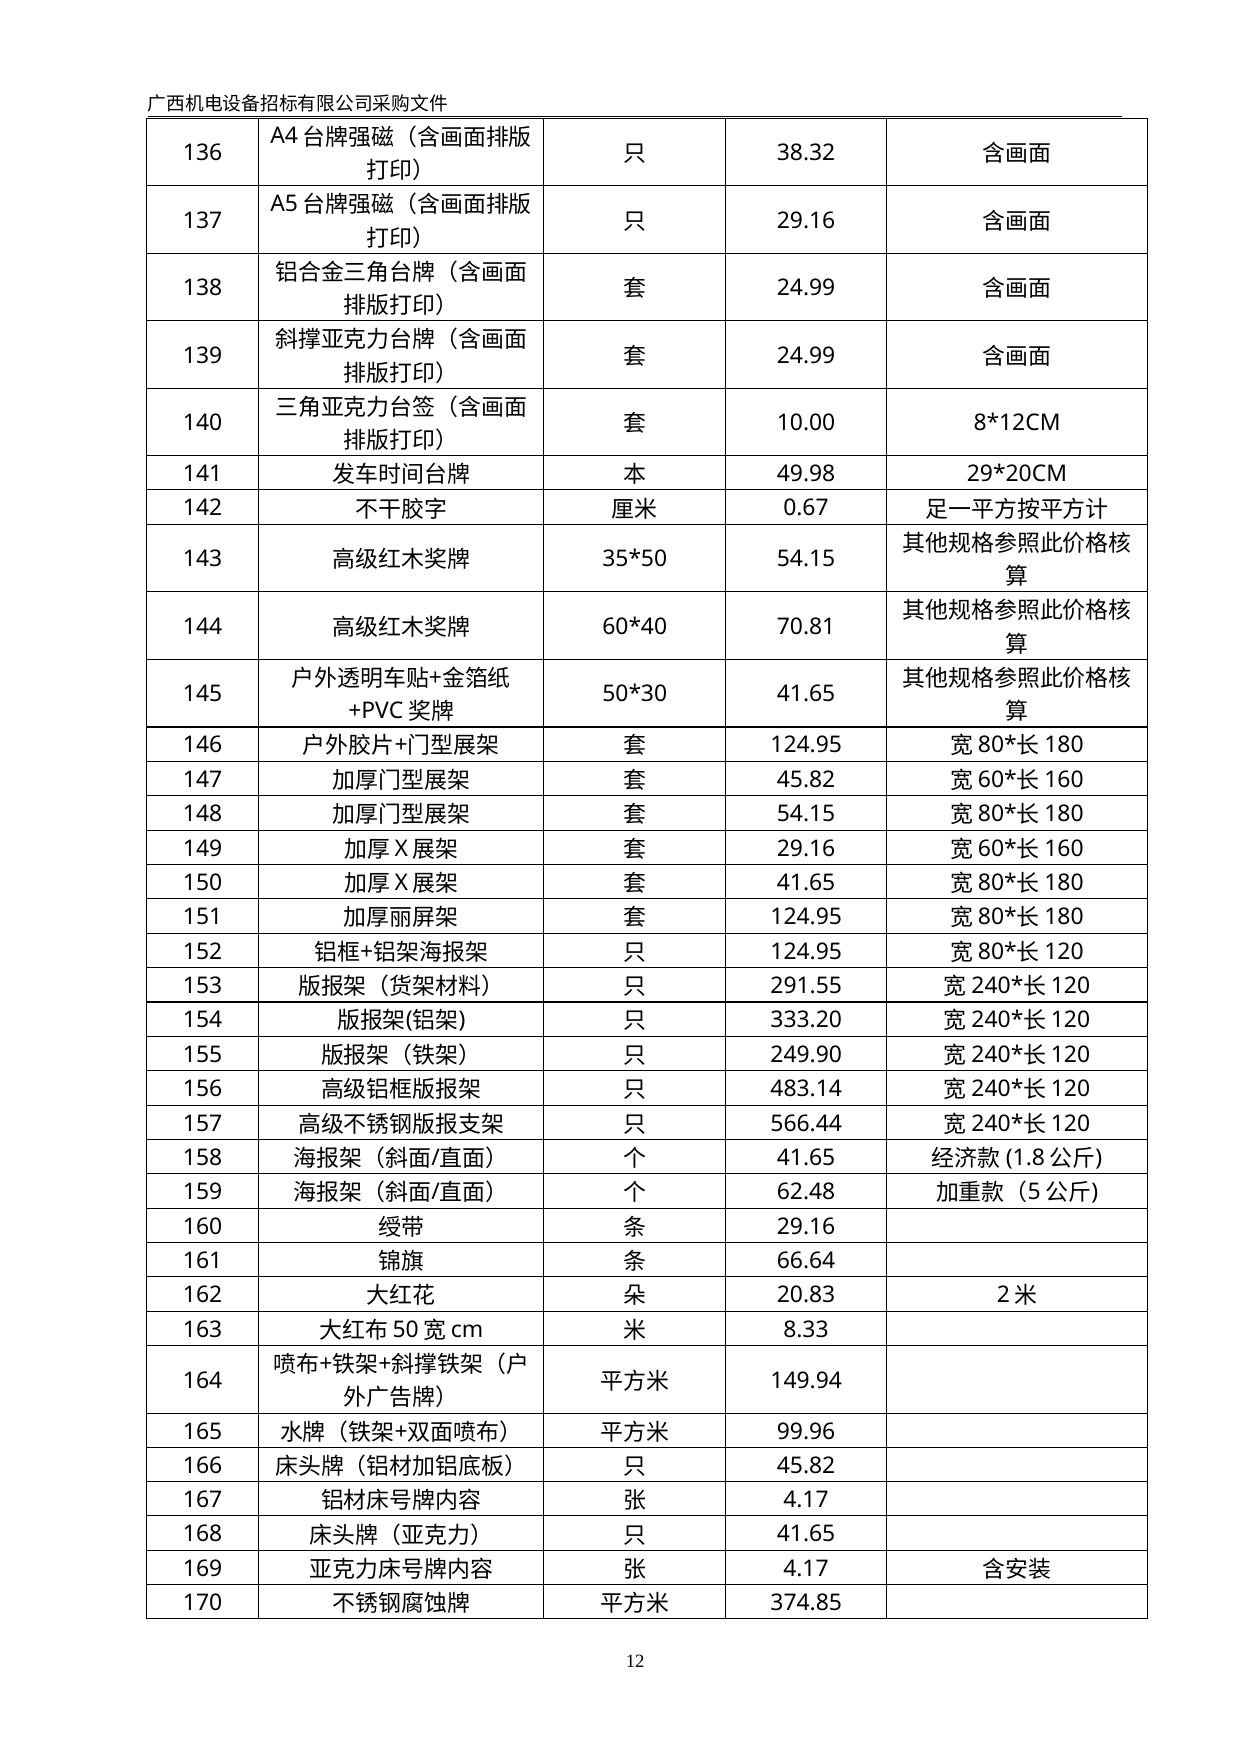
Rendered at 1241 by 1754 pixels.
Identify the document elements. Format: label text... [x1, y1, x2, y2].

table_cell 大红布50宽cm [259, 1312, 543, 1345]
table_cell 249.90 [726, 1037, 886, 1070]
table_cell 不锈钢腐蚀牌 [259, 1585, 543, 1618]
table_cell A4台牌强磁（含画面排版打印） [259, 119, 543, 185]
table_cell 169 [147, 1551, 258, 1584]
table_cell 155 [147, 1037, 258, 1070]
table_cell 足一平方按平方计 [887, 490, 1147, 524]
table_cell 套 [544, 831, 725, 864]
table_cell 124.95 [726, 899, 886, 933]
table_cell [887, 1414, 1147, 1447]
table_cell 136 [147, 119, 258, 185]
table_cell 151 [147, 899, 258, 933]
table_cell 不干胶字 [259, 490, 543, 524]
table_cell [887, 1516, 1147, 1550]
table_cell 版报架(铝架) [259, 1003, 543, 1036]
table_cell 164 [147, 1346, 258, 1412]
table_cell 149 [147, 831, 258, 864]
table_cell 41.65 [726, 660, 886, 726]
table_cell 45.82 [726, 1448, 886, 1481]
table_cell 29.16 [726, 831, 886, 864]
table_cell 162 [147, 1277, 258, 1311]
table_cell 140 [147, 389, 258, 455]
table_cell 144 [147, 592, 258, 659]
table_cell 只 [544, 1037, 725, 1070]
table_cell 8.33 [726, 1312, 886, 1345]
table_cell 70.81 [726, 592, 886, 659]
table_cell 99.96 [726, 1414, 886, 1447]
table_cell 153 [147, 968, 258, 1001]
table_cell 宽240*长120 [887, 968, 1147, 1001]
table_cell 2米 [887, 1277, 1147, 1311]
table_cell 水牌（铁架+双面喷布） [259, 1414, 543, 1447]
table_cell 平方米 [544, 1585, 725, 1618]
table_cell 145 [147, 660, 258, 726]
table_cell 124.95 [726, 934, 886, 967]
table_cell 套 [544, 762, 725, 795]
table_cell 宽60*长160 [887, 831, 1147, 864]
table_cell 38.32 [726, 119, 886, 185]
table_cell 35*50 [544, 525, 725, 591]
table_cell 166 [147, 1448, 258, 1481]
table_cell 156 [147, 1071, 258, 1104]
table_cell 62.48 [726, 1174, 886, 1208]
table_cell 45.82 [726, 762, 886, 795]
table_cell 加厚门型展架 [259, 762, 543, 795]
table_cell 157 [147, 1106, 258, 1139]
table_cell 152 [147, 934, 258, 967]
table_cell 套 [544, 389, 725, 455]
table_cell 条 [544, 1243, 725, 1276]
table_cell 宽240*长120 [887, 1106, 1147, 1139]
table_cell 148 [147, 796, 258, 829]
table_cell 165 [147, 1414, 258, 1447]
table_cell 54.15 [726, 525, 886, 591]
table_cell 54.15 [726, 796, 886, 829]
table_cell 床头牌（铝材加铝底板） [259, 1448, 543, 1481]
table_cell 宽80*长180 [887, 796, 1147, 829]
table_cell 高级红木奖牌 [259, 525, 543, 591]
table_cell 41.65 [726, 1140, 886, 1173]
table_cell 户外透明车贴+金箔纸+PVC奖牌 [259, 660, 543, 726]
table_cell 只 [544, 1106, 725, 1139]
table_cell 宽80*长180 [887, 728, 1147, 761]
table_cell 142 [147, 490, 258, 524]
table_cell 10.00 [726, 389, 886, 455]
table_cell 加厚X展架 [259, 865, 543, 898]
table_cell 含画面 [887, 186, 1147, 253]
table_cell 137 [147, 186, 258, 253]
table_cell 66.64 [726, 1243, 886, 1276]
table_cell 含画面 [887, 321, 1147, 388]
table_cell 套 [544, 321, 725, 388]
table_cell 锦旗 [259, 1243, 543, 1276]
table_cell A5台牌强磁（含画面排版打印） [259, 186, 543, 253]
table_cell 加厚丽屏架 [259, 899, 543, 933]
table_cell 4.17 [726, 1482, 886, 1515]
table_cell 146 [147, 728, 258, 761]
table_cell 张 [544, 1551, 725, 1584]
table_cell 米 [544, 1312, 725, 1345]
table_cell 141 [147, 456, 258, 489]
table_cell [887, 1448, 1147, 1481]
table_cell 49.98 [726, 456, 886, 489]
table_cell 167 [147, 1482, 258, 1515]
table_cell 斜撑亚克力台牌（含画面排版打印） [259, 321, 543, 388]
table_cell 374.85 [726, 1585, 886, 1618]
table_cell 29.16 [726, 186, 886, 253]
table_cell 宽240*长120 [887, 1037, 1147, 1070]
table_cell 其他规格参照此价格核算 [887, 660, 1147, 726]
table_cell 高级不锈钢版报支架 [259, 1106, 543, 1139]
table_cell 41.65 [726, 1516, 886, 1550]
table_cell 163 [147, 1312, 258, 1345]
table_cell 经济款 (1.8公斤) [887, 1140, 1147, 1173]
table_cell 147 [147, 762, 258, 795]
table_cell 个 [544, 1174, 725, 1208]
table_cell 加重款（5公斤) [887, 1174, 1147, 1208]
table_cell 高级红木奖牌 [259, 592, 543, 659]
table_cell 高级铝框版报架 [259, 1071, 543, 1104]
table_cell 124.95 [726, 728, 886, 761]
table_cell 张 [544, 1482, 725, 1515]
table_cell 158 [147, 1140, 258, 1173]
table_cell 60*40 [544, 592, 725, 659]
table_cell 24.99 [726, 254, 886, 320]
table_cell 宽80*长180 [887, 865, 1147, 898]
table_cell 只 [544, 934, 725, 967]
table_cell 宽80*长120 [887, 934, 1147, 967]
table_cell 333.20 [726, 1003, 886, 1036]
table_cell 50*30 [544, 660, 725, 726]
table_cell 朵 [544, 1277, 725, 1311]
table_cell 宽60*长160 [887, 762, 1147, 795]
table_cell [887, 1585, 1147, 1618]
table_cell 加厚门型展架 [259, 796, 543, 829]
table_cell 483.14 [726, 1071, 886, 1104]
table_cell 加厚X展架 [259, 831, 543, 864]
table_cell 只 [544, 186, 725, 253]
table_cell [887, 1243, 1147, 1276]
table_cell 含画面 [887, 119, 1147, 185]
table_cell 138 [147, 254, 258, 320]
table_cell 宽240*长120 [887, 1071, 1147, 1104]
table_cell 只 [544, 968, 725, 1001]
table_cell 铝框+铝架海报架 [259, 934, 543, 967]
table_cell 150 [147, 865, 258, 898]
table_cell 版报架（货架材料） [259, 968, 543, 1001]
table_cell 铝材床号牌内容 [259, 1482, 543, 1515]
table_cell 只 [544, 119, 725, 185]
table_cell 海报架（斜面/直面） [259, 1174, 543, 1208]
table_cell 铝合金三角台牌（含画面排版打印） [259, 254, 543, 320]
table_cell [887, 1346, 1147, 1412]
table_cell 亚克力床号牌内容 [259, 1551, 543, 1584]
table_cell 套 [544, 796, 725, 829]
table_cell [887, 1209, 1147, 1242]
table_cell 只 [544, 1516, 725, 1550]
table_cell 平方米 [544, 1346, 725, 1412]
table_cell 套 [544, 899, 725, 933]
table_cell 154 [147, 1003, 258, 1036]
table_cell 170 [147, 1585, 258, 1618]
table_cell 喷布+铁架+斜撑铁架（户外广告牌） [259, 1346, 543, 1412]
table_cell 41.65 [726, 865, 886, 898]
table_cell 户外胶片+门型展架 [259, 728, 543, 761]
table_cell 4.17 [726, 1551, 886, 1584]
table_cell 含安装 [887, 1551, 1147, 1584]
table_cell 29*20CM [887, 456, 1147, 489]
table_cell 只 [544, 1071, 725, 1104]
table_cell 149.94 [726, 1346, 886, 1412]
table_cell 161 [147, 1243, 258, 1276]
table_cell 只 [544, 1003, 725, 1036]
table_cell 29.16 [726, 1209, 886, 1242]
table_cell 床头牌（亚克力） [259, 1516, 543, 1550]
table_cell [887, 1482, 1147, 1515]
table_cell 条 [544, 1209, 725, 1242]
table_cell 套 [544, 865, 725, 898]
table_cell 20.83 [726, 1277, 886, 1311]
table_cell 套 [544, 728, 725, 761]
table_cell 只 [544, 1448, 725, 1481]
table_cell 其他规格参照此价格核算 [887, 592, 1147, 659]
table_cell [887, 1312, 1147, 1345]
table_cell 139 [147, 321, 258, 388]
table_cell 三角亚克力台签（含画面排版打印） [259, 389, 543, 455]
table_cell 566.44 [726, 1106, 886, 1139]
table_cell 含画面 [887, 254, 1147, 320]
table_cell 143 [147, 525, 258, 591]
table_cell 绶带 [259, 1209, 543, 1242]
table_cell 8*12CM [887, 389, 1147, 455]
table_cell 24.99 [726, 321, 886, 388]
table_cell 宽240*长120 [887, 1003, 1147, 1036]
table_cell 发车时间台牌 [259, 456, 543, 489]
table_cell 宽80*长180 [887, 899, 1147, 933]
table_cell 160 [147, 1209, 258, 1242]
table_cell 大红花 [259, 1277, 543, 1311]
table_cell 厘米 [544, 490, 725, 524]
table_cell 168 [147, 1516, 258, 1550]
table_cell 159 [147, 1174, 258, 1208]
table_cell 291.55 [726, 968, 886, 1001]
table_cell 版报架（铁架） [259, 1037, 543, 1070]
table_cell 个 [544, 1140, 725, 1173]
table_cell 本 [544, 456, 725, 489]
table_cell 海报架（斜面/直面） [259, 1140, 543, 1173]
table_cell 0.67 [726, 490, 886, 524]
table_cell 其他规格参照此价格核算 [887, 525, 1147, 591]
table_cell 套 [544, 254, 725, 320]
table_cell 平方米 [544, 1414, 725, 1447]
